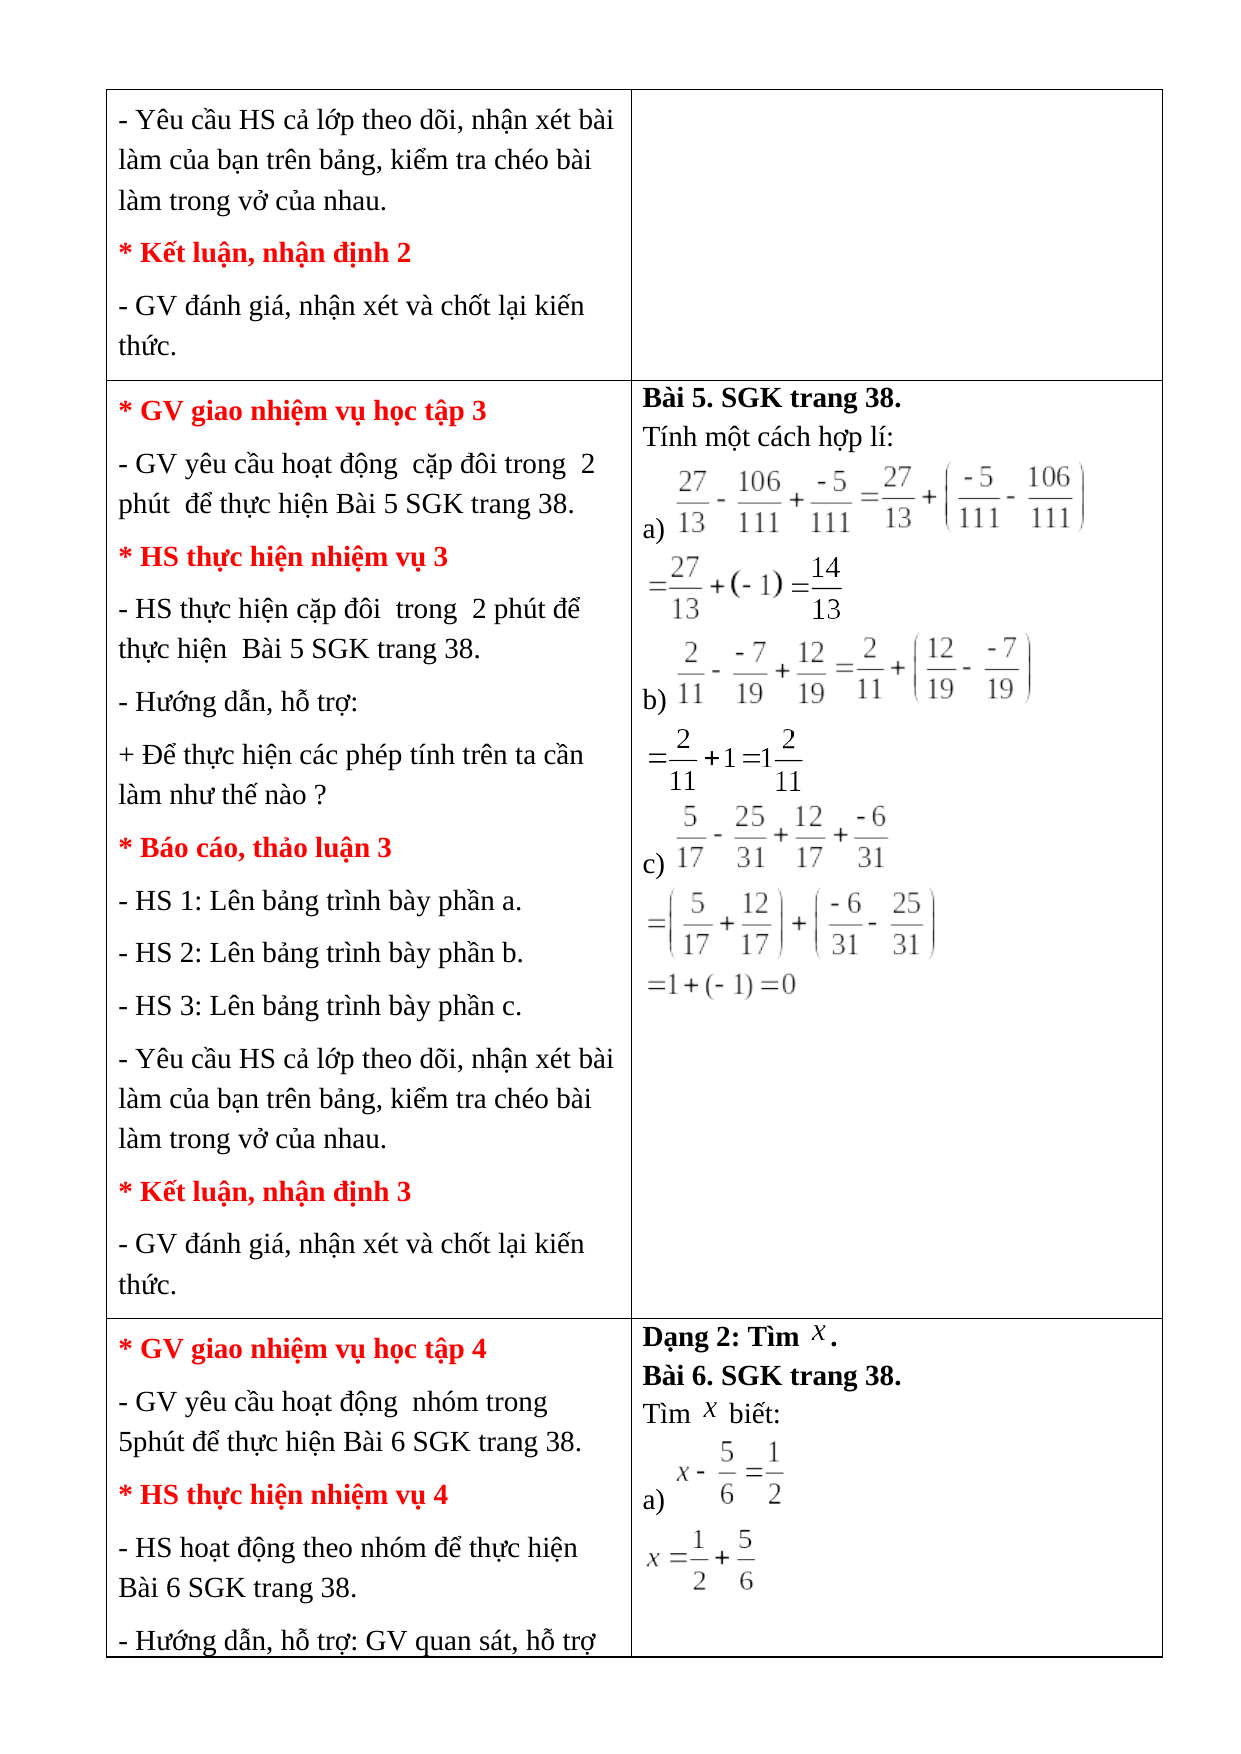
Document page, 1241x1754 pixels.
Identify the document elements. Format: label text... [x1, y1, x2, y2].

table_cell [632, 90, 1162, 379]
table_cell * GV giao nhiệm vụ học tập 3 - GV yêu cầu hoạt động cặp đôi trong 2 phút để thực hiện Bài 5 SGK trang 38. * HS thực hiện nhiệm vụ 3 - HS thực hiện cặp đôi trong 2 phút để thực hiện Bài 5 SGK trang 38. - Hướng dẫn, hỗ trợ: + Để thực hiện các phép tính trên ta cần làm như thế nào ? * Báo cáo, thảo luận 3 - HS 1: Lên bảng trình bày phần a. - HS 2: Lên bảng trình bày phần b. - HS 3: Lên bảng trình bày phần c. - Yêu cầu HS cả lớp theo dõi, nhận xét bài làm của bạn trên bảng, kiểm tra chéo bài làm trong vở của nhau. * Kết luận, nhận định 3 - GV đánh giá, nhận xét và chốt lại kiến thức. [107, 381, 631, 1318]
table_cell Bài 5. SGK trang 38. Tính một cách hợp lí: a) b) c) [632, 381, 1162, 1318]
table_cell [107, 1319, 631, 1656]
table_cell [632, 1319, 1162, 1656]
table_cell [107, 90, 631, 379]
